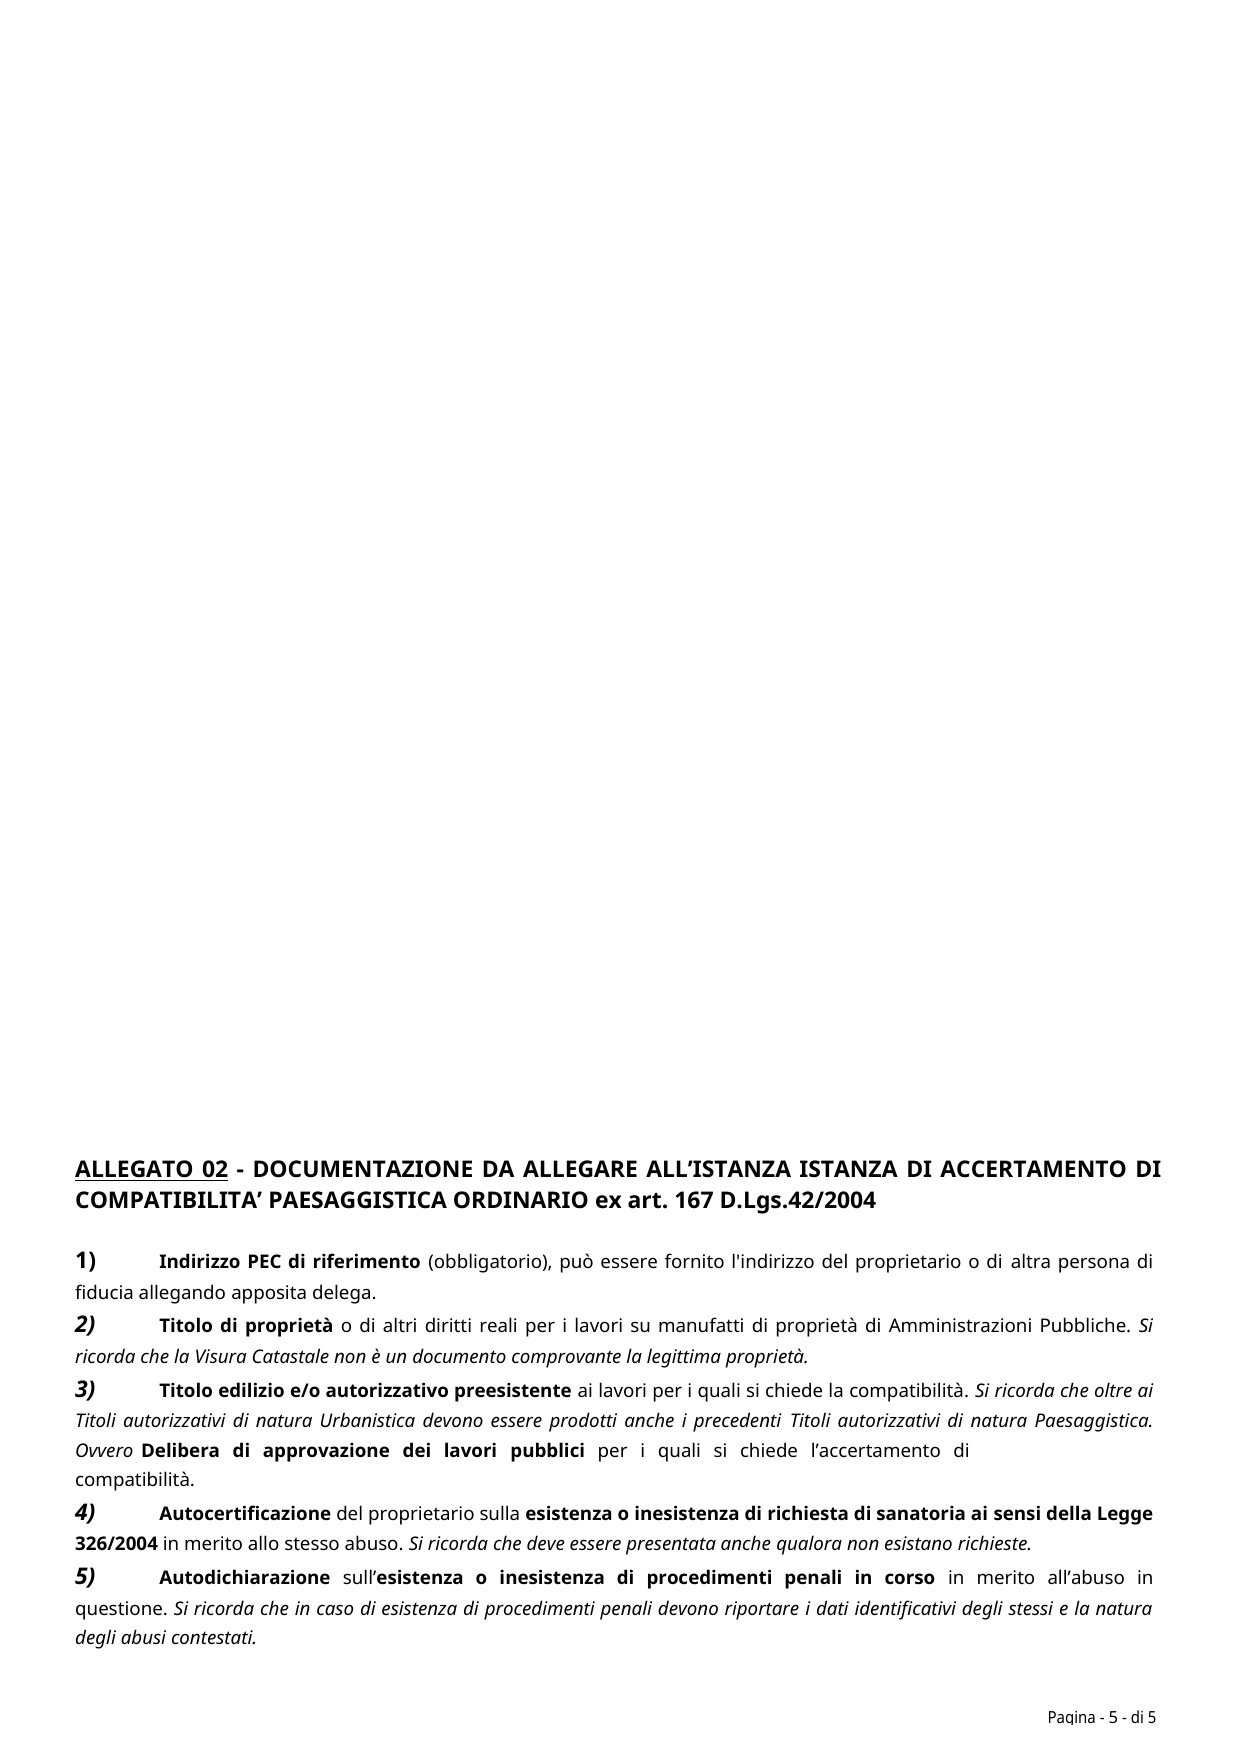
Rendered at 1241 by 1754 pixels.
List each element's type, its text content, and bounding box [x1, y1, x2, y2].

list Titolo edilizio e/o autorizzativo preesistente ai lavori per i quali si chiede la compatibilità. Si ricorda che oltre ai Titoli autorizzativi di natura Urbanistica devono essere prodotti anche i precedenti Titoli autorizzativi di natura Paesaggistica. Ovvero Delibera di approvazione dei lavori pubblici per i quali si chiede l’accertamento di [75, 1373, 1153, 1462]
title ALLEGATO 02 - DOCUMENTAZIONE DA ALLEGARE ALL’ISTANZA ISTANZA DI ACCERTAMENTO DI COMPATIBILITA’ PAESAGGISTICA ORDINARIO ex art. 167 D.Lgs.42/2004 [75, 1153, 1161, 1216]
list Titolo di proprietà o di altri diritti reali per i lavori su manufatti di proprietà di Amministrazioni Pubbliche. Si ricorda che la Visura Catastale non è un documento comprovante la legittima proprietà. [75, 1308, 1154, 1369]
list Autodichiarazione sull’esistenza o inesistenza di procedimenti penali in corso in merito all’abuso in questione. Si ricorda che in caso di esistenza di procedimenti penali devono riportare i dati identificativi degli stessi e la natura degli abusi contestati. [75, 1560, 1153, 1649]
list Indirizzo PEC di riferimento (obbligatorio), può essere fornito l'indirizzo del proprietario o di altra persona di fiducia allegando apposita delega. [75, 1244, 1153, 1305]
text compatibilità. [75, 1466, 1165, 1492]
list Autocertificazione del proprietario sulla esistenza o inesistenza di richiesta di sanatoria ai sensi della Legge 326/2004 in merito allo stesso abuso. Si ricorda che deve essere presentata anche qualora non esistano richieste. [75, 1496, 1153, 1556]
